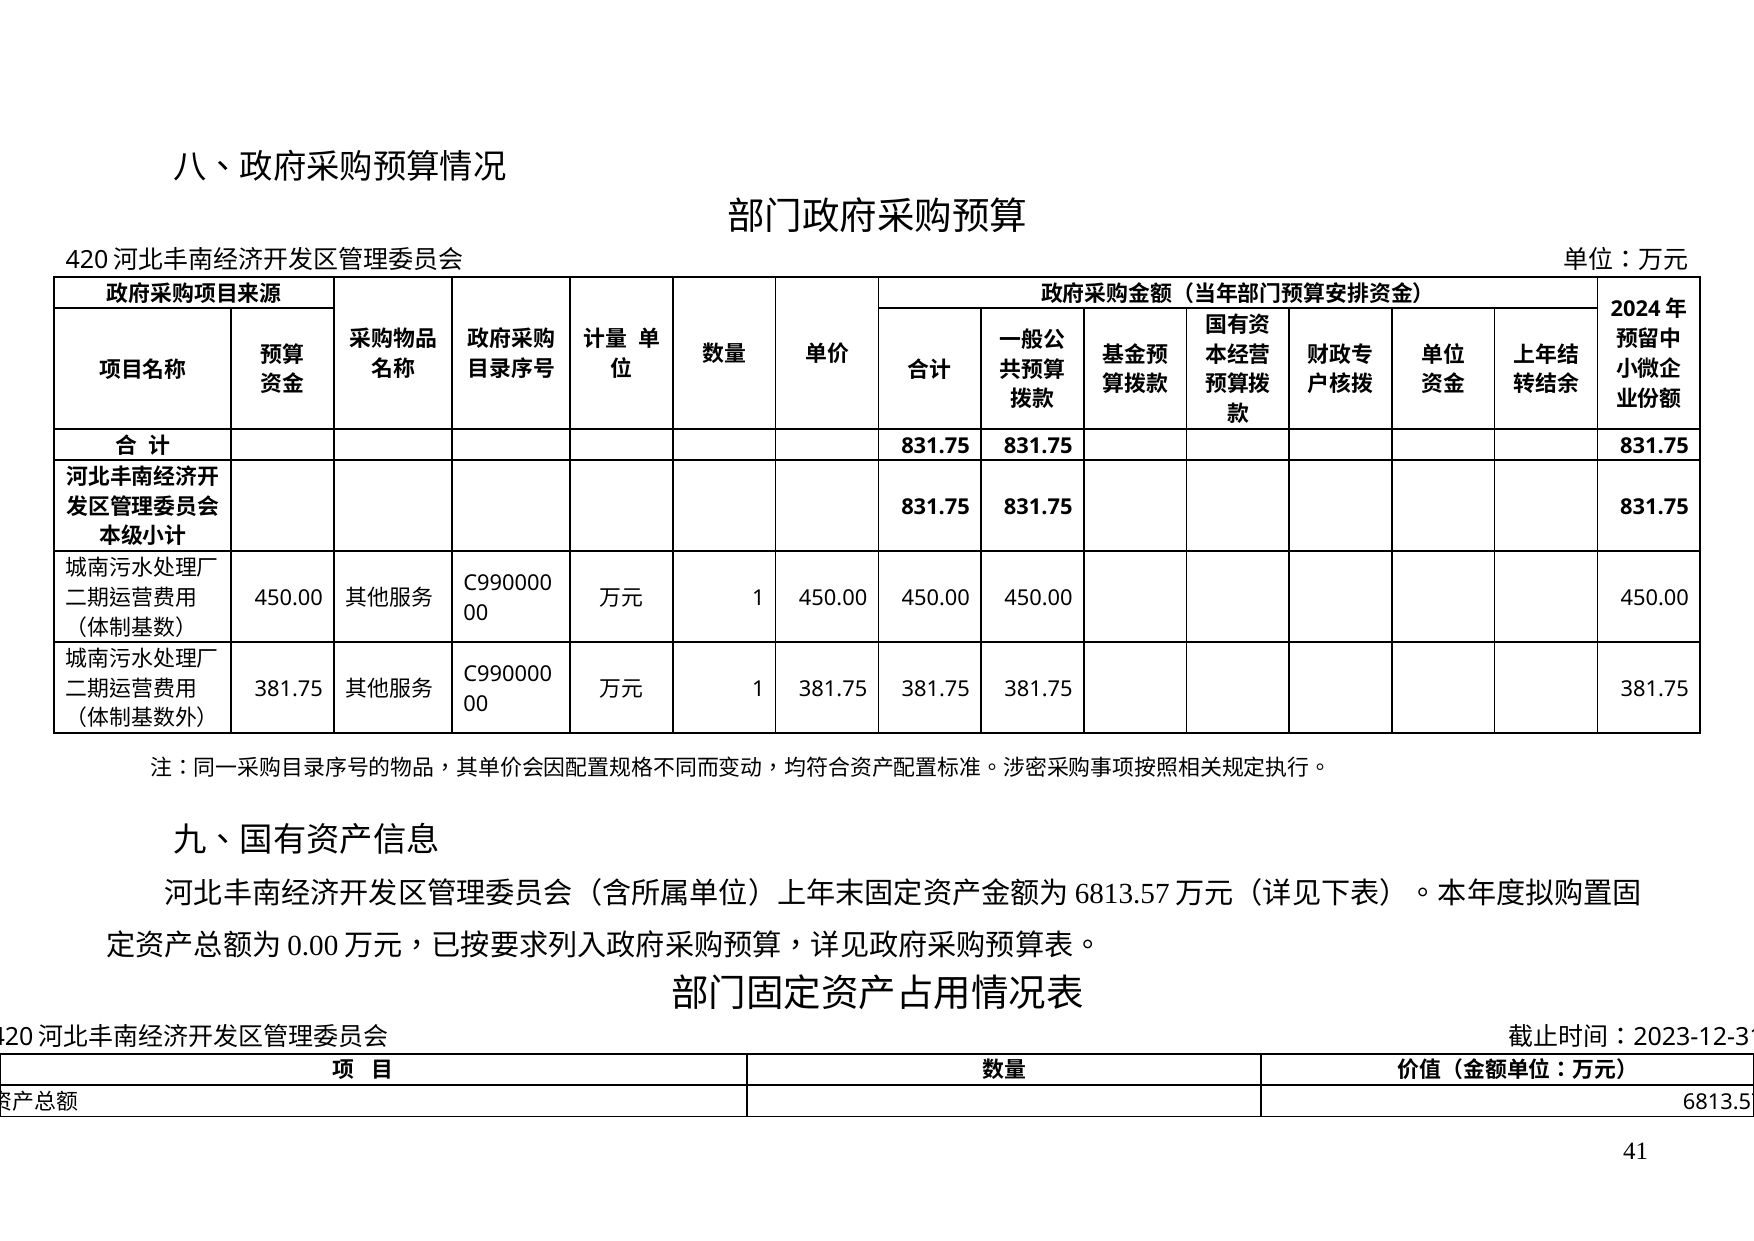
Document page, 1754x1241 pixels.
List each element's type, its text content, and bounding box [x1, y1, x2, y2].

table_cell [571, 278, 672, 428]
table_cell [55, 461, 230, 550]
text 九、国有资产信息 [106, 816, 1648, 861]
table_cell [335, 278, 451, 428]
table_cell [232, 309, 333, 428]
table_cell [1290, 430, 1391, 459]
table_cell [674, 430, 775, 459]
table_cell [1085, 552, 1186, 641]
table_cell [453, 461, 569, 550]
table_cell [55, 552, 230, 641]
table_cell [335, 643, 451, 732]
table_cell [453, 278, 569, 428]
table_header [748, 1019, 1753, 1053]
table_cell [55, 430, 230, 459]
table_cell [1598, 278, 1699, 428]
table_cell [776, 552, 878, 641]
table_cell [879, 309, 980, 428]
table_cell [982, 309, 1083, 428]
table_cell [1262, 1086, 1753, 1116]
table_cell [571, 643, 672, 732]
text 河北丰南经济开发区管理委员会（含所属单位）上年末固定资产金额为6813.57万元（详见下表）。本年度拟购置固定资产总额为0.00万元，已按要求列入政府采购预算，详见政府采购预算表。 [106, 862, 1648, 966]
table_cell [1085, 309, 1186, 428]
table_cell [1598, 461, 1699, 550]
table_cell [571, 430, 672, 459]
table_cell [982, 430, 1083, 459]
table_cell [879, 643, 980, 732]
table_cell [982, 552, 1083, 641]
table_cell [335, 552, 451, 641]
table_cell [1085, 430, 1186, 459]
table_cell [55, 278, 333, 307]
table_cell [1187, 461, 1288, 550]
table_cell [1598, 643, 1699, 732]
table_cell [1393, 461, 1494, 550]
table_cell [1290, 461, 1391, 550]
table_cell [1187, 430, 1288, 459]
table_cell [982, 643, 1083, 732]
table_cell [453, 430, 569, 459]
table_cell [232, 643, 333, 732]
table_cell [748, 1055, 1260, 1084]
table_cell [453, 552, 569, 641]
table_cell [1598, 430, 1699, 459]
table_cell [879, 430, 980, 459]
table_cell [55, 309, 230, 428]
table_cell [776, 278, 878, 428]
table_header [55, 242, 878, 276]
text 八、政府采购预算情况 [106, 143, 1648, 188]
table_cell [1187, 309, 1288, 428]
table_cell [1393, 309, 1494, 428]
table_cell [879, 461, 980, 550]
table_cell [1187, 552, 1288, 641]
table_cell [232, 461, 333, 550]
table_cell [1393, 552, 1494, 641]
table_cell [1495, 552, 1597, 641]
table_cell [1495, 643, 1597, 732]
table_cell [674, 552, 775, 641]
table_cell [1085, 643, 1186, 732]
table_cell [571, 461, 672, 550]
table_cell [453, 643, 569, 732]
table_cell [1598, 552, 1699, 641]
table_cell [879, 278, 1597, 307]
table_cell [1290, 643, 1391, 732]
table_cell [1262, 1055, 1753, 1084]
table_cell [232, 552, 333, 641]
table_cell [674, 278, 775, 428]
text 部门固定资产占用情况表 [106, 966, 1648, 1017]
text 注：同一采购目录序号的物品，其单价会因配置规格不同而变动，均符合资产配置标准。涉密采购事项按照相关规定执行。 [106, 734, 1648, 786]
text 部门政府采购预算 [106, 189, 1648, 240]
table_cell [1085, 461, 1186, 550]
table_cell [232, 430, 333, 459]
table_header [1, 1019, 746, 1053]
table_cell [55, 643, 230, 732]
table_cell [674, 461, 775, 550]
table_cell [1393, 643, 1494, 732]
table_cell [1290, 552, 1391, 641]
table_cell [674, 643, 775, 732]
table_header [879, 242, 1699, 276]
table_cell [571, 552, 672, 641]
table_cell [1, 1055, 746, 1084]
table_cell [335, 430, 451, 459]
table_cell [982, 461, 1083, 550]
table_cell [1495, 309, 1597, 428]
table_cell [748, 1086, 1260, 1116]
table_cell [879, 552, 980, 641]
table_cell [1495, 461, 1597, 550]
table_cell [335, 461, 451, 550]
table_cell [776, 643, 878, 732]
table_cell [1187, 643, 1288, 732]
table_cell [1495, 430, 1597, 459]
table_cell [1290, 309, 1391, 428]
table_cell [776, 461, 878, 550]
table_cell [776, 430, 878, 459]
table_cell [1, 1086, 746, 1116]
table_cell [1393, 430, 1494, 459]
